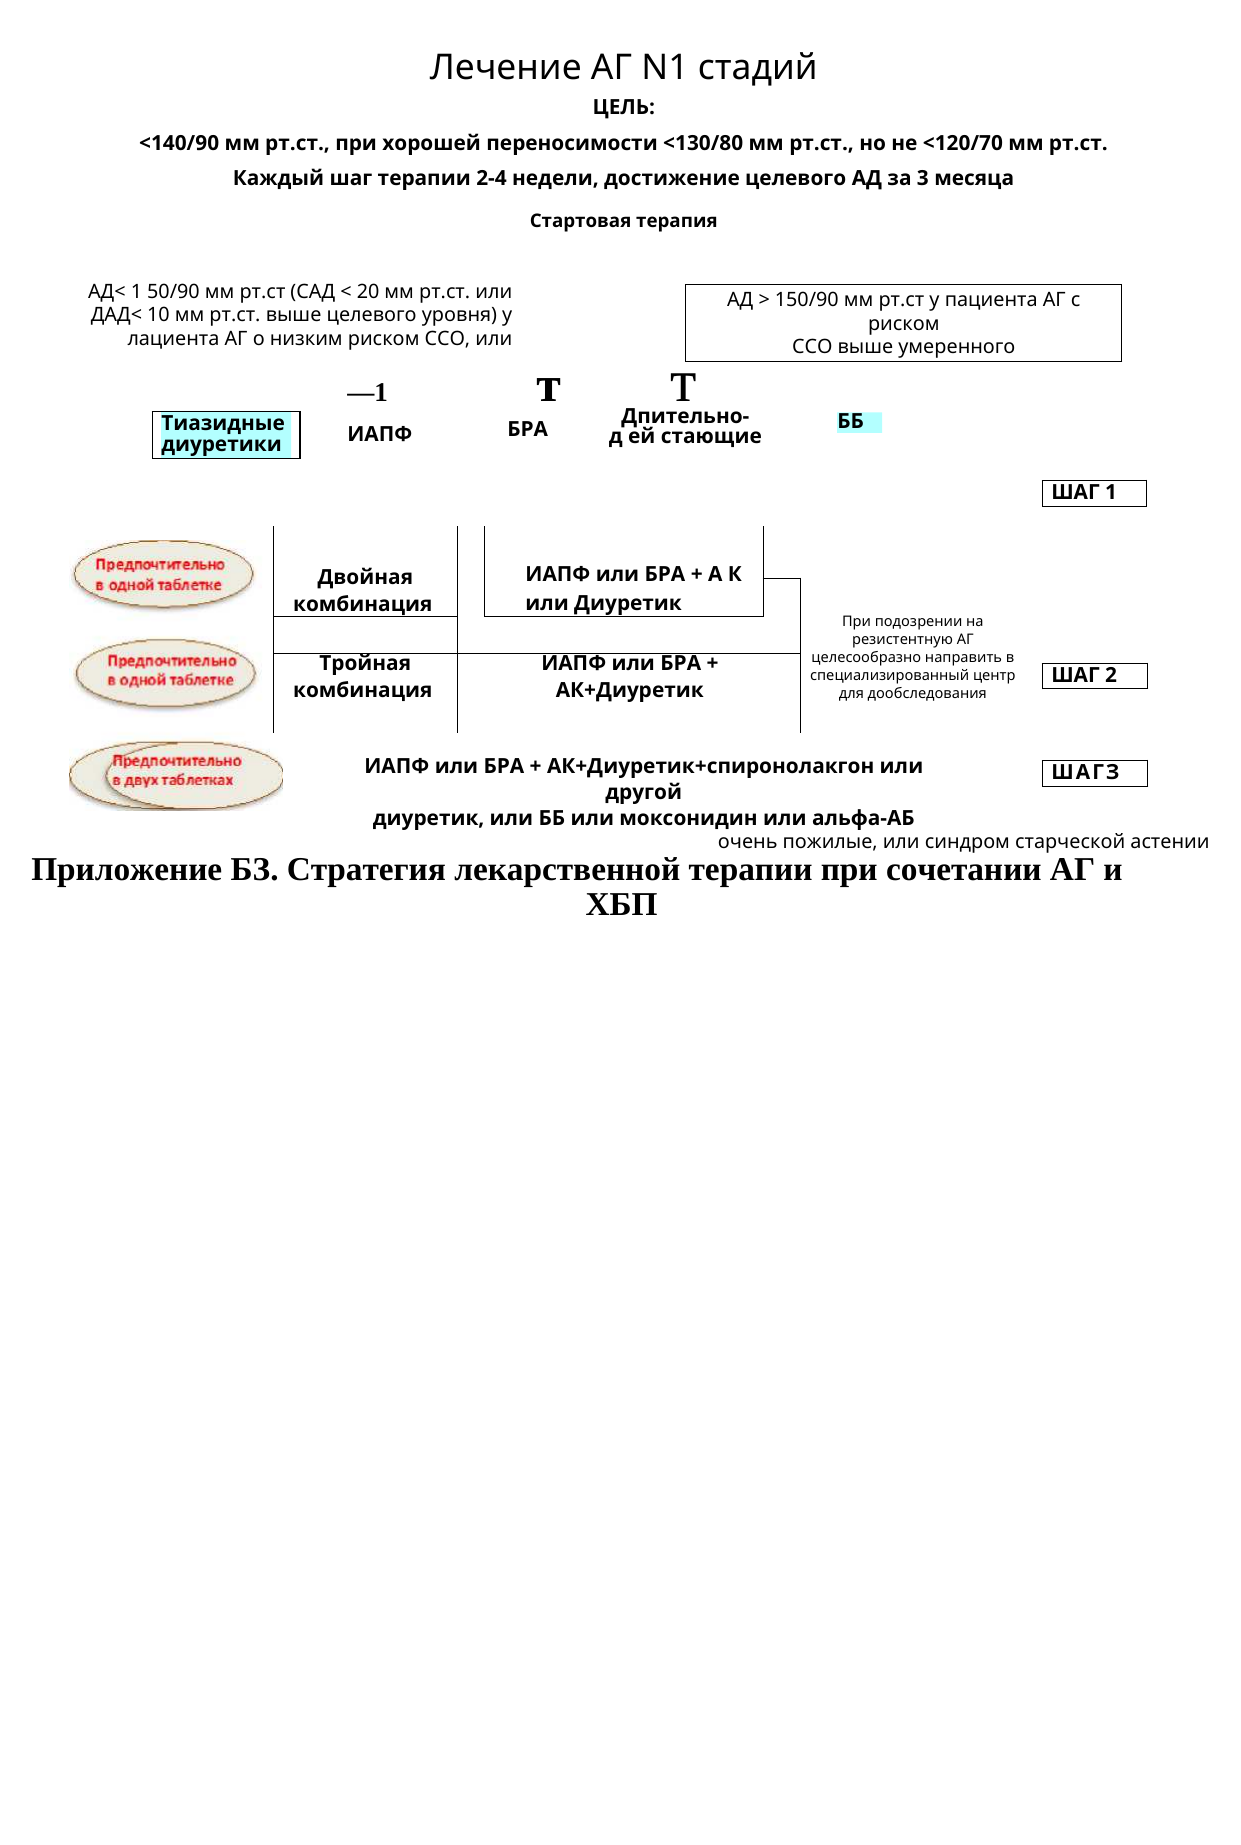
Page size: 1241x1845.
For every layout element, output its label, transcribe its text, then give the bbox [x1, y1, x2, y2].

text <140/90 мм рт.ст., при хорошей переносимости <130/80 мм рт.ст., но не <120/70 мм рт.ст. Каждый шаг терапии 2-4 недели, достижение целевого АД за 3 месяца [37, 122, 1210, 193]
text ХБП [33, 889, 1210, 922]
picture [69, 540, 283, 811]
text Лечение АГ N1 стадий [37, 51, 1210, 86]
text АД< 1 50/90 мм рт.ст (САД < 20 мм рт.ст. или ДАД< 10 мм рт.ст. выше целевого уровня) у лациента АГ о низким риском ССО, или очень пожилые, или синдром старческой астении [71, 279, 1210, 853]
text Приложение БЗ. Стратегия лекарственной терапии при сочетании АГ и [31, 853, 1210, 887]
text Стартовая терапия [37, 212, 1210, 231]
text ЦЕЛЬ: [37, 86, 1210, 122]
